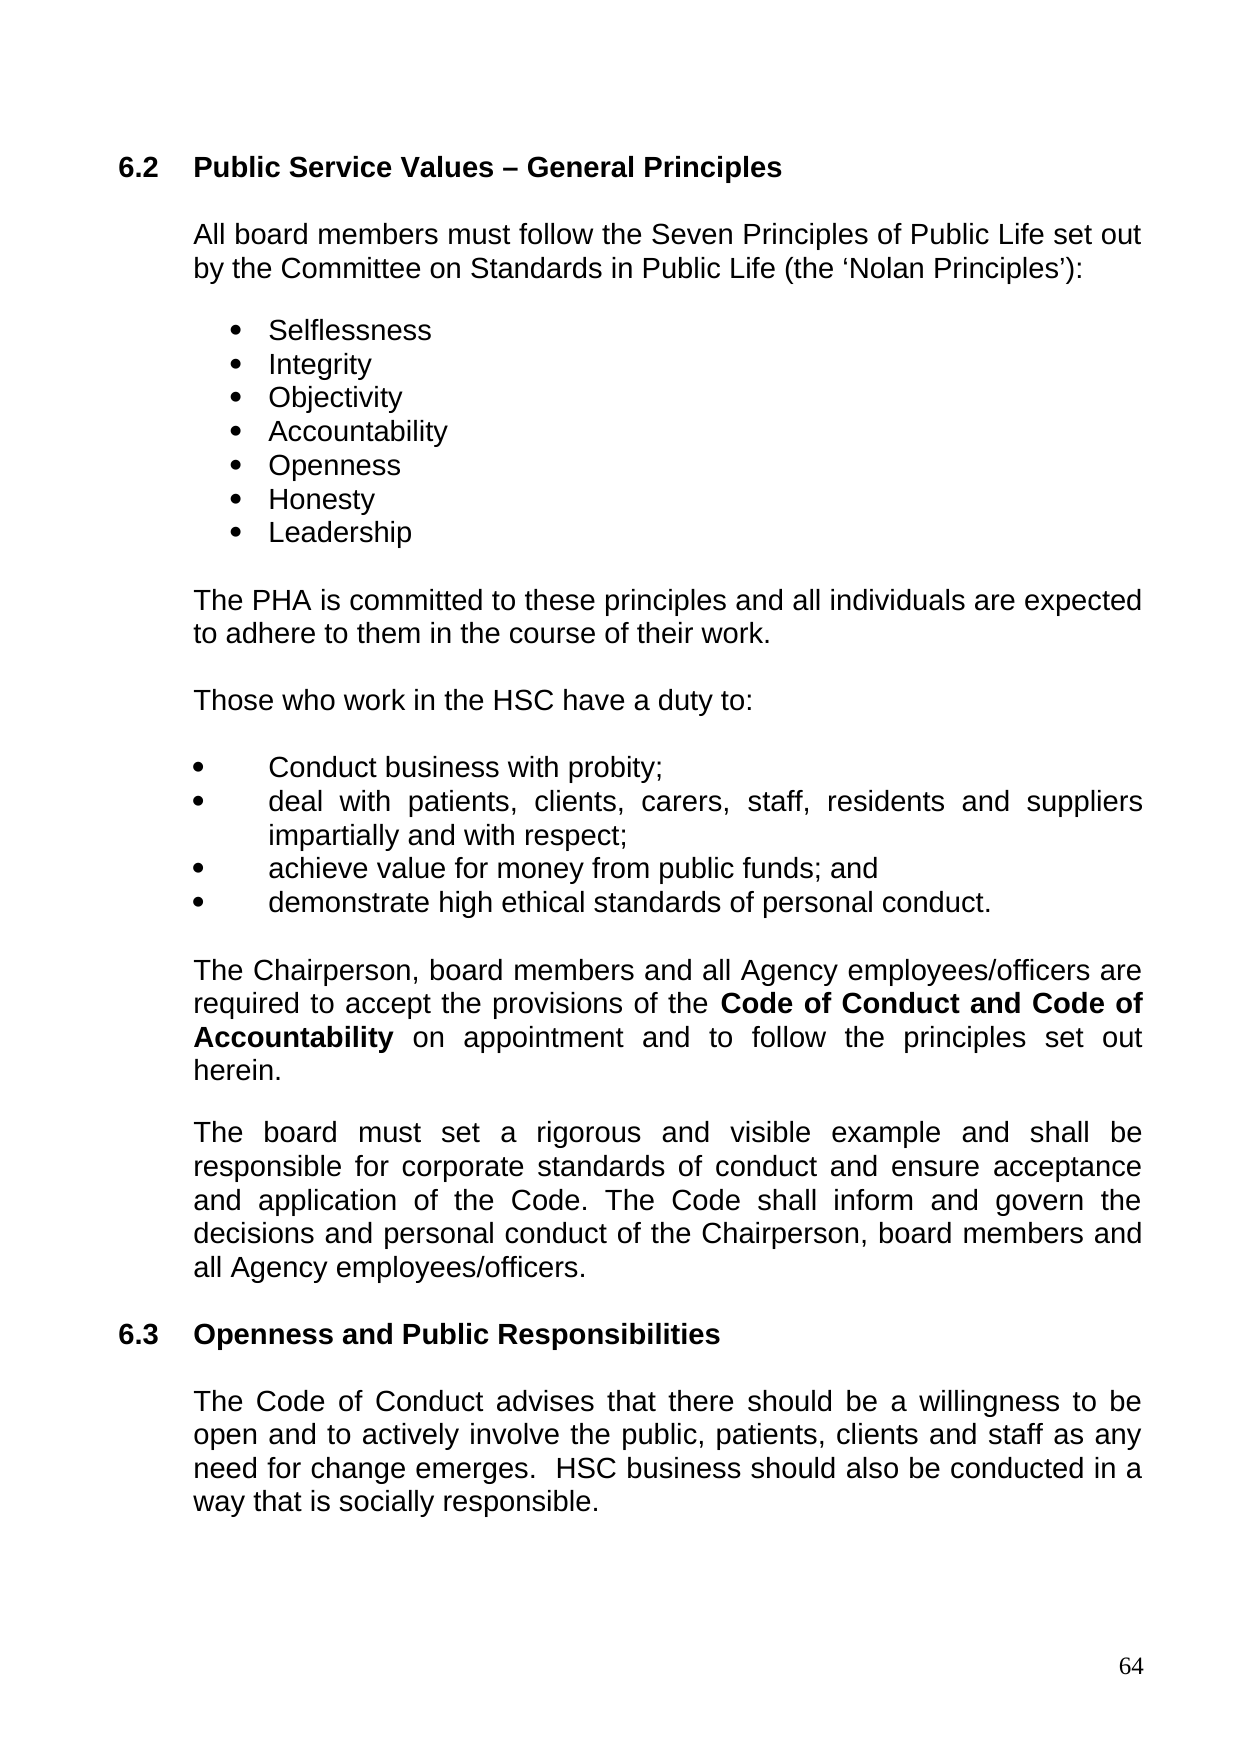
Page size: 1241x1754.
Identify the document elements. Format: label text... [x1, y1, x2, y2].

text 6.3 Openness and Public Responsibilities [118, 1317, 1144, 1350]
text The board must set a rigorous and visible example and shall be responsible for corporate standards of conduct and ensure acceptance and application of the Code. The Code shall inform and govern the decisions and personal conduct of the Chairperson, board members and all Agency employees/officers. [118, 1115, 1144, 1283]
text Those who work in the HSC have a duty to: [118, 683, 1144, 717]
text deal with patients, clients, carers, staff, residents and suppliers impartially and with respect; [118, 784, 1144, 851]
text 6.2 Public Service Values – General Principles [118, 150, 1144, 183]
list Openness [231, 448, 1144, 482]
text The Code of Conduct advises that there should be a willingness to be open and to actively involve the public, patients, clients and staff as any need for change emerges. HSC business should also be conducted in a way that is socially responsible. [118, 1384, 1144, 1518]
list Objectivity [231, 380, 1144, 414]
list Integrity [231, 347, 1144, 380]
text All board members must follow the Seven Principles of Public Life set out by the Committee on Standards in Public Life (the ‘Nolan Principles’): [118, 217, 1144, 284]
list Leadership [231, 515, 1144, 549]
text The Chairperson, board members and all Agency employees/officers are required to accept the provisions of the Code of Conduct and Code of Accountability on appointment and to follow the principles set out herein. [118, 952, 1144, 1087]
list Selflessness [231, 313, 1144, 347]
list Accountability [231, 414, 1144, 448]
text demonstrate high ethical standards of personal conduct. [118, 885, 1144, 919]
list Honesty [231, 482, 1144, 515]
text Conduct business with probity; [118, 750, 1144, 784]
text achieve value for money from public funds; and [118, 851, 1144, 885]
text The PHA is committed to these principles and all individuals are expected to adhere to them in the course of their work. [118, 583, 1144, 650]
